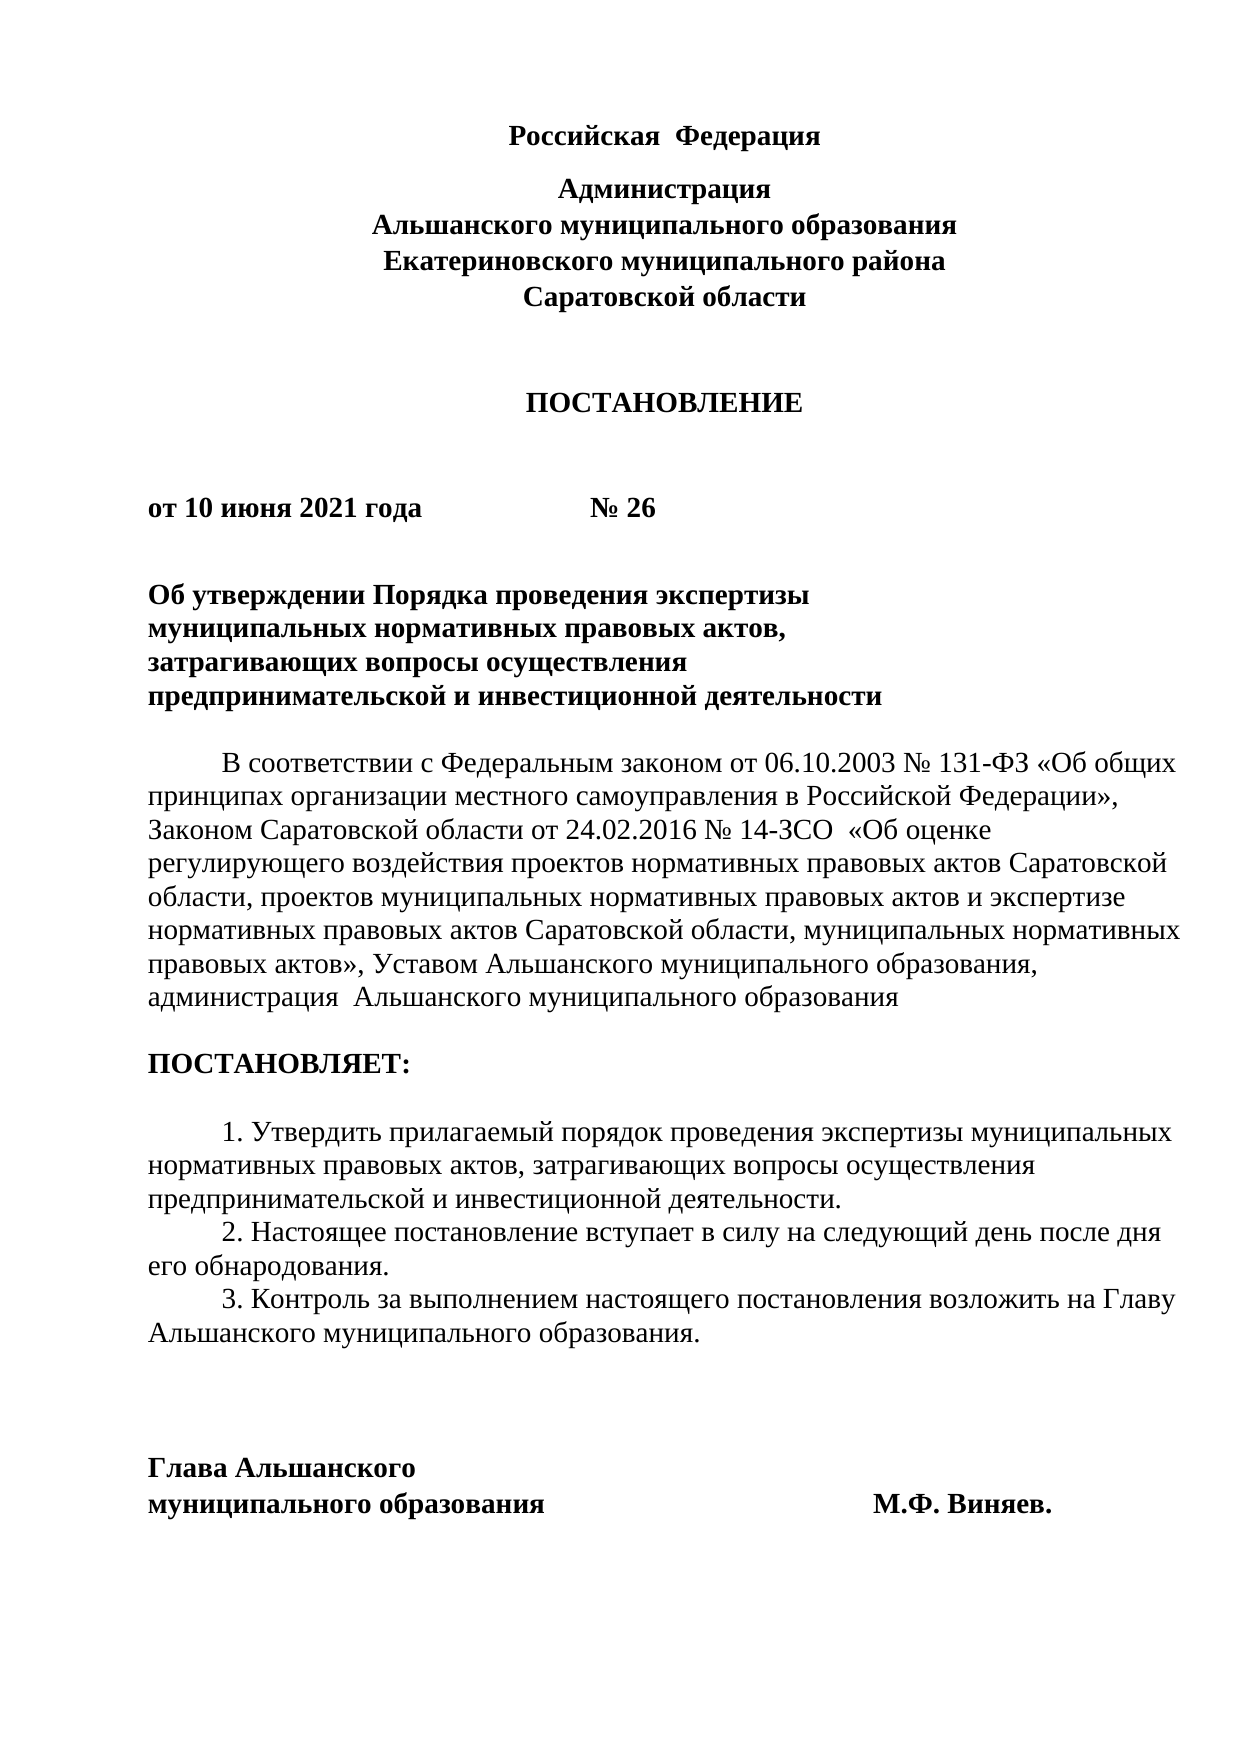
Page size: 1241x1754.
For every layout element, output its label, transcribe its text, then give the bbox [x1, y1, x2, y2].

title затрагивающих вопросы осуществления [148, 644, 1181, 678]
text Администрация Альшанского муниципального образования Екатериновского муниципального района Саратовской области [148, 171, 1181, 313]
title муниципальных нормативных правовых актов, [148, 611, 1181, 644]
title Об утверждении Порядка проведения экспертизы [148, 577, 1181, 611]
text 1. Утвердить прилагаемый порядок проведения экспертизы муниципальных нормативных правовых актов, затрагивающих вопросы осуществления предпринимательской и инвестиционной деятельности. [148, 1114, 1181, 1214]
text Российская Федерация [148, 118, 1181, 152]
text 2. Настоящее постановление вступает в силу на следующий день после дня его обнародования. [148, 1214, 1181, 1281]
text от 10 июня 2021 года № 26 [148, 491, 1181, 524]
title предпринимательской и инвестиционной деятельности [148, 678, 1181, 711]
text ПОСТАНОВЛЯЕТ: [148, 1047, 1181, 1080]
text В соответствии с Федеральным законом от 06.10.2003 № 131-ФЗ «Об общих принципах организации местного самоуправления в Российской Федерации», Законом Саратовской области от 24.02.2016 № 14-ЗСО «Об оценке регулирующего воздействия проектов нормативных правовых актов Саратовской области, проектов муниципальных нормативных правовых актов и экспертизе нормативных правовых актов Саратовской области, муниципальных нормативных правовых актов», Уставом Альшанского муниципального образования, администрация Альшанского муниципального образования [148, 745, 1181, 1013]
text 3. Контроль за выполнением настоящего постановления возложить на Главу Альшанского муниципального образования. [148, 1281, 1181, 1348]
text Глава Альшанского муниципального образования М.Ф. Виняев. [148, 1450, 1181, 1520]
text ПОСТАНОВЛЕНИЕ [148, 385, 1181, 418]
